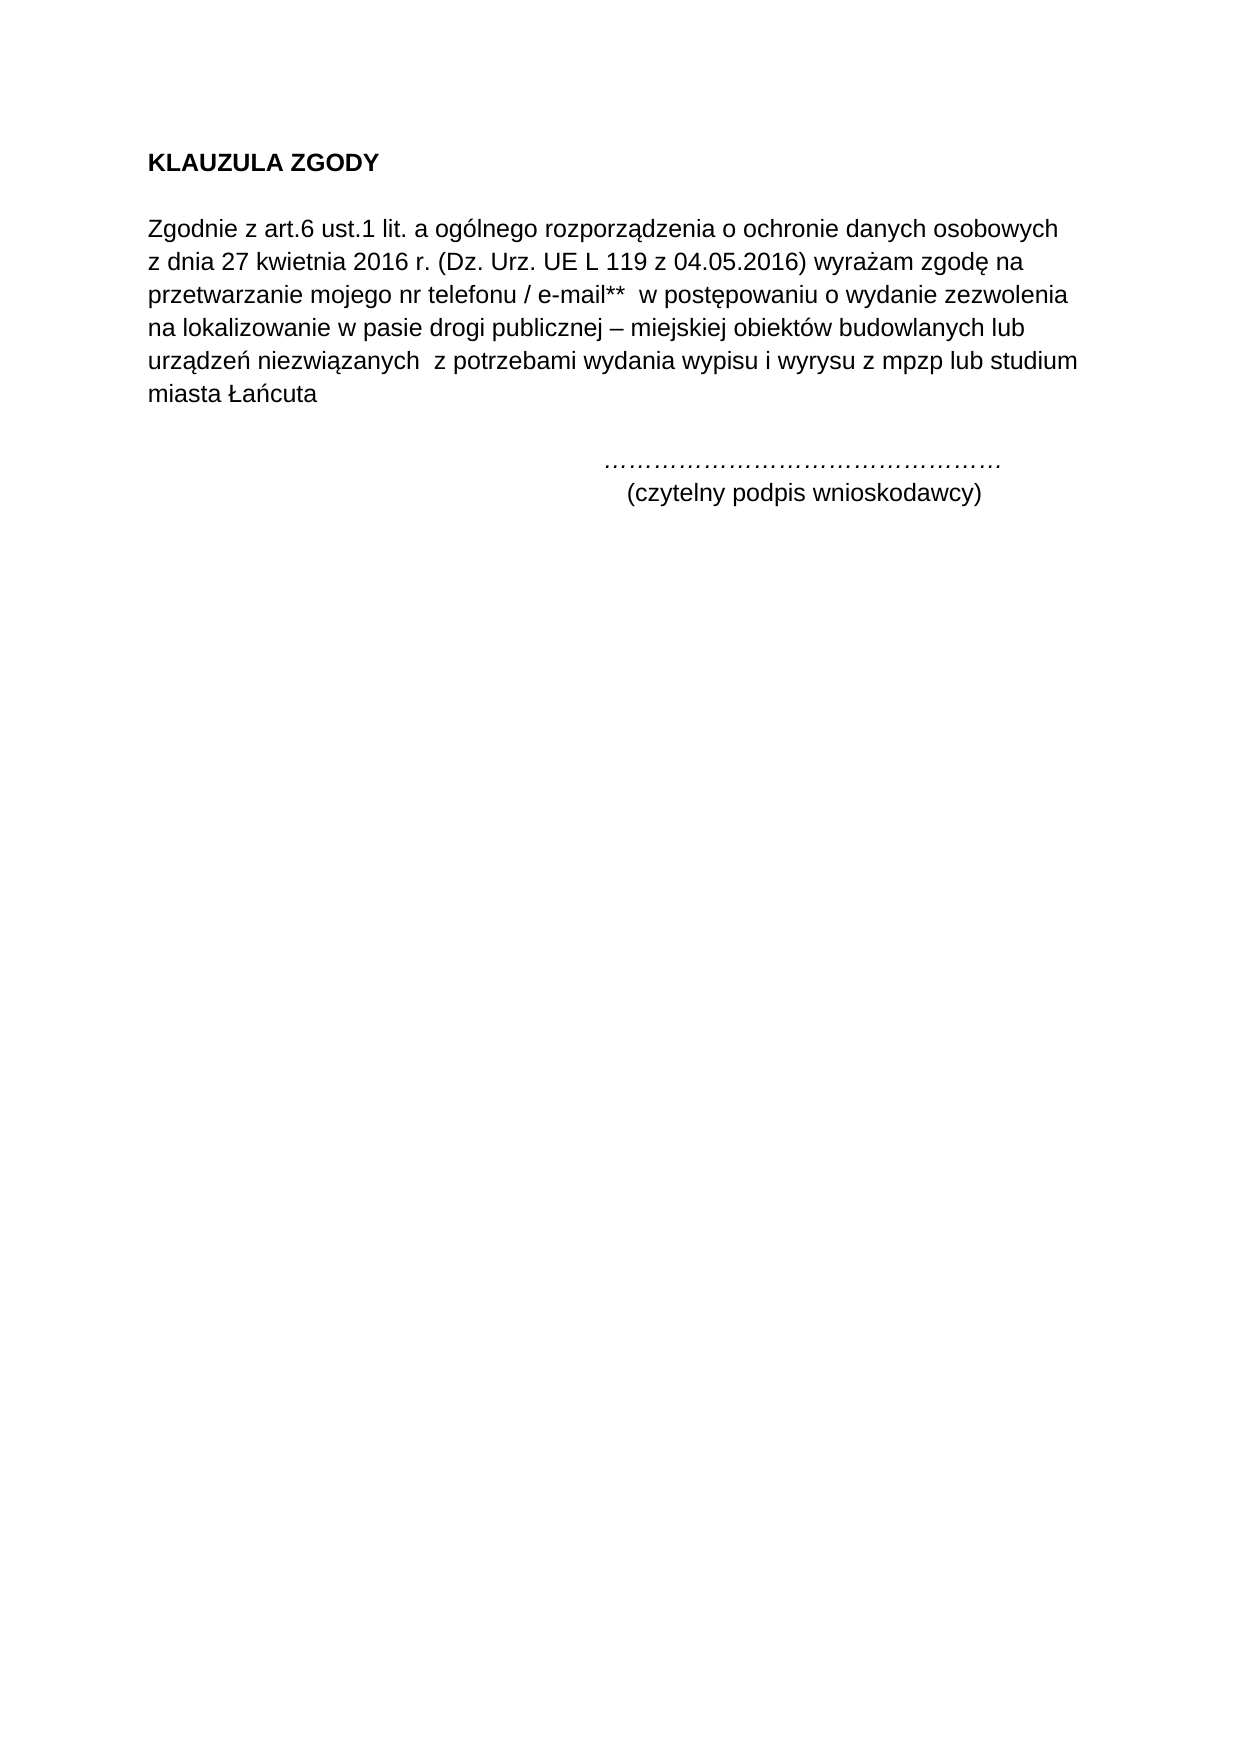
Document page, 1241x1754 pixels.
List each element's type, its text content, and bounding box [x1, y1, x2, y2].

text Zgodnie z art.6 ust.1 lit. a ogólnego rozporządzenia o ochronie danych osobowych z dnia 27 kwietnia 2016 r. (Dz. Urz. UE L 119 z 04.05.2016) wyrażam zgodę na przetwarzanie mojego nr telefonu / e-mail** w postępowaniu o wydanie zezwolenia na lokalizowanie w pasie drogi publicznej – miejskiej obiektów budowlanych lub urządzeń niezwiązanych z potrzebami wydania wypisu i wyrysu z mpzp lub studium miasta Łańcuta [148, 214, 1092, 408]
text (czytelny podpis wnioskodawcy) [516, 478, 1092, 507]
text ………………………………………… [516, 445, 1092, 474]
text KLAUZULA ZGODY [148, 148, 1092, 176]
